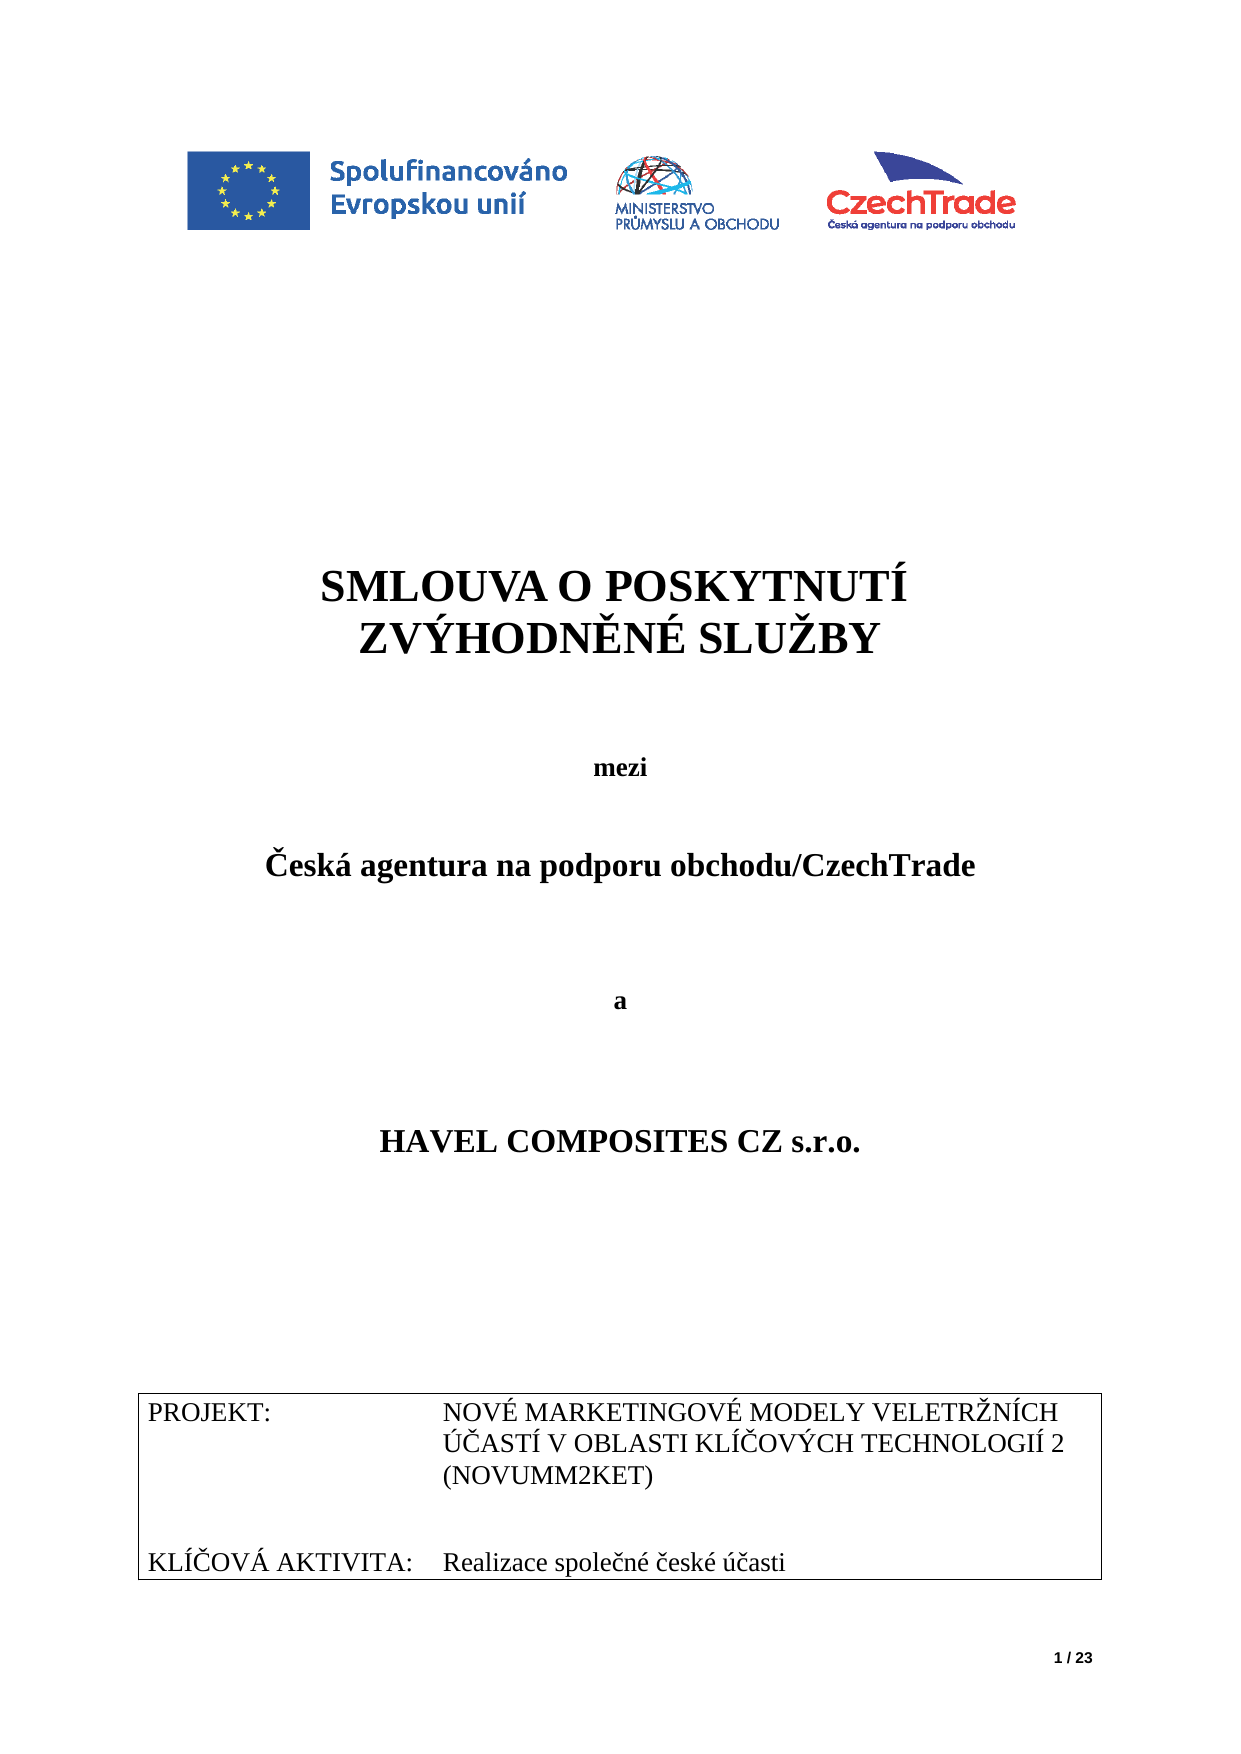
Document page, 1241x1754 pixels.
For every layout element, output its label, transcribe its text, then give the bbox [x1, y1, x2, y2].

text mezi [148, 751, 1092, 782]
text KLÍČOVÁ AKTIVITA: Realizace společné české účasti [139, 1543, 1101, 1579]
text HAVEL COMPOSITES CZ s.r.o. [148, 1121, 1092, 1160]
text Česká agentura na podporu obchodu/CzechTrade [148, 845, 1092, 883]
text PROJEKT: NOVÉ MARKETINGOVÉ MODELY VELETRŽNÍCH ÚČASTÍ V OBLASTI KLÍČOVÝCH TECHNOLOGIÍ 2 (NOVUMM2KET) [139, 1394, 1101, 1490]
title Smlouva o poskytnutí zvýhodněné služby [148, 558, 1092, 664]
text a [148, 984, 1092, 1015]
